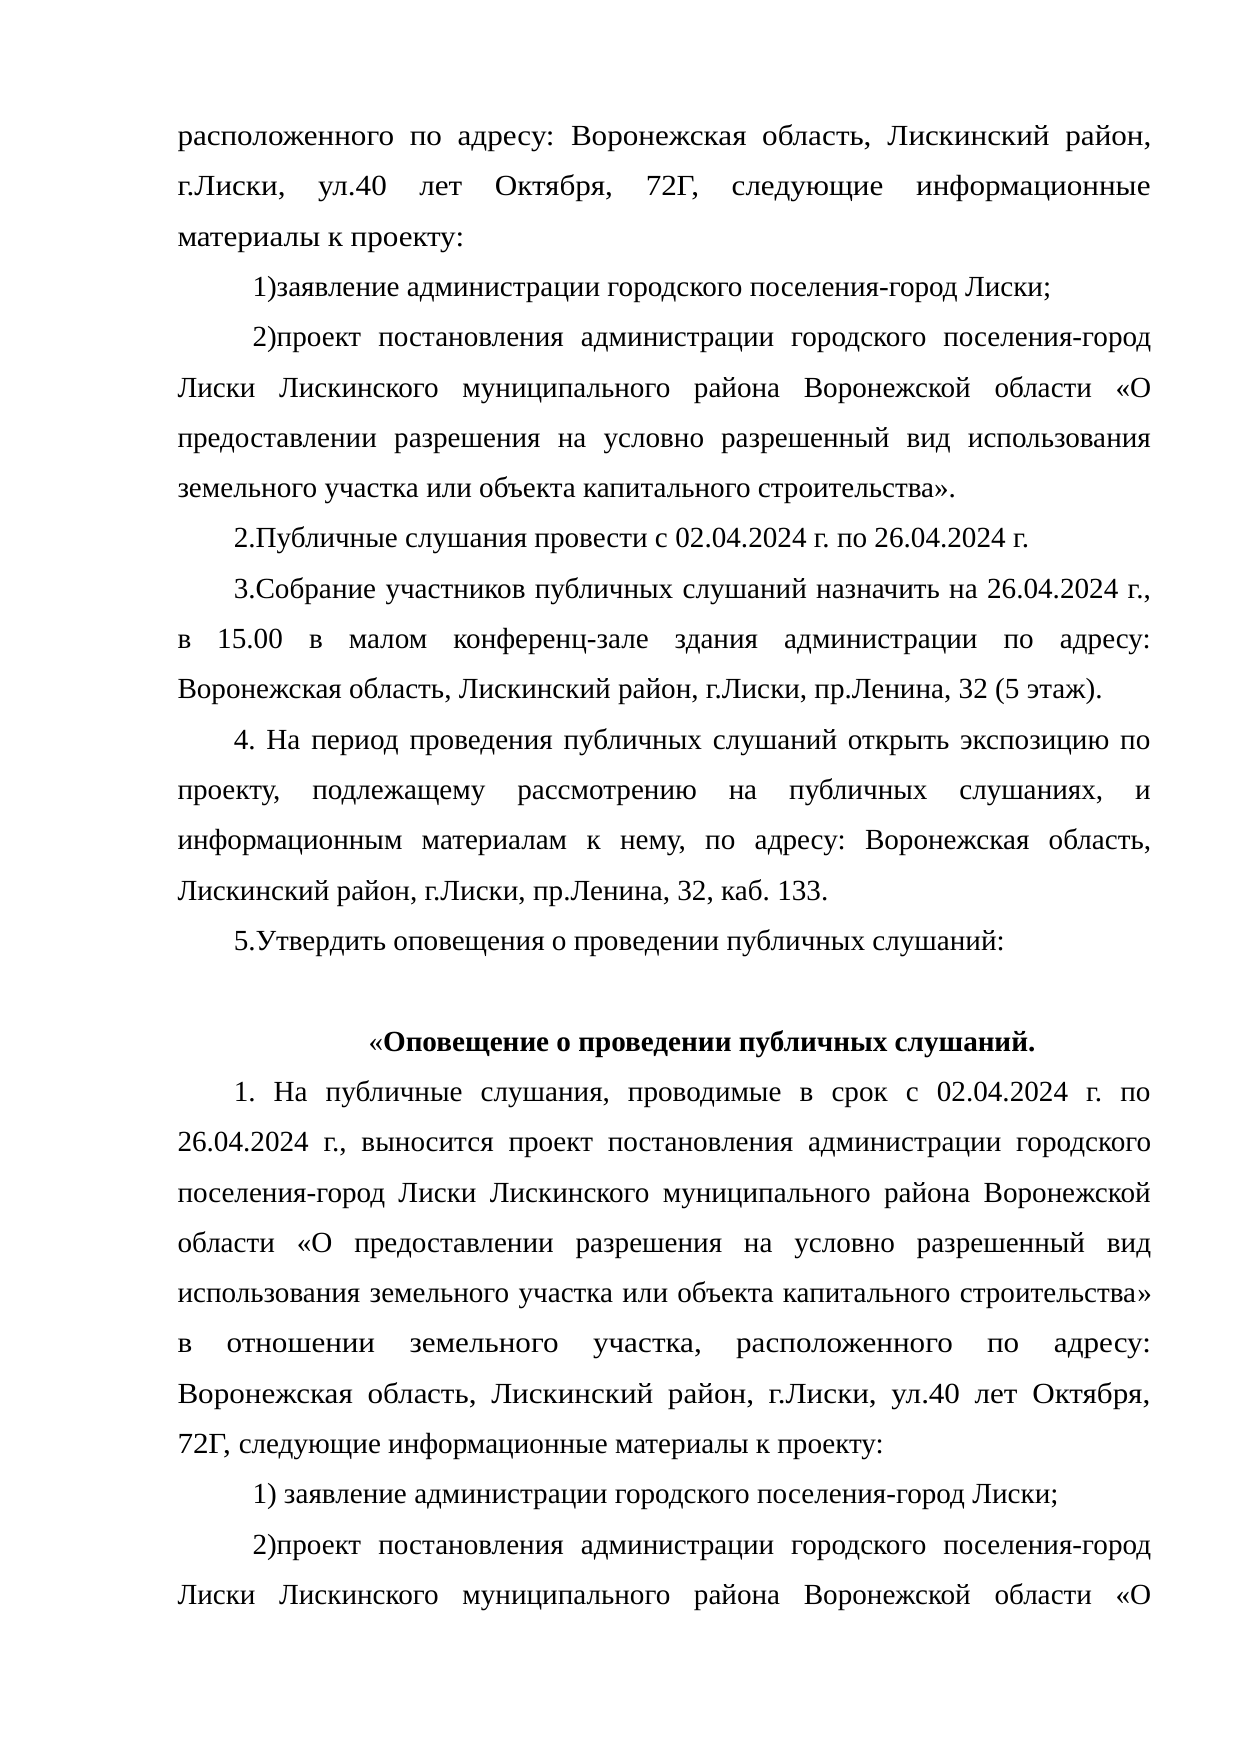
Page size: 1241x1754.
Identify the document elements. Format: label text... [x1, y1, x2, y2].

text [177, 118, 1152, 252]
text 1. На публичные слушания, проводимые в срок с 02.04.2024 г. по 26.04.2024 г., выносится проект постановления администрации городского поселения-город Лиски Лискинского муниципального района Воронежской области «О предоставлении разрешения на условно разрешенный вид использования земельного участка или объекта капитального строительства» в отношении земельного участка, расположенного по адресу: Воронежская область, Лискинский район, г.Лиски, ул.40 лет Октября, 72Г, следующие информационные материалы к проекту: [177, 1074, 1152, 1460]
text 5.Утвердить оповещения о проведении публичных слушаний: [177, 923, 1152, 957]
text 1)заявление администрации городского поселения-город Лиски; [177, 269, 1152, 303]
text 1) заявление администрации городского поселения-город Лиски; [177, 1477, 1152, 1510]
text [177, 1527, 1152, 1611]
text 3.Собрание участников публичных слушаний назначить на 26.04.2024 г., в 15.00 в малом конференц-зале здания администрации по адресу: Воронежская область, Лискинский район, г.Лиски, пр.Ленина, 32 (5 этаж). [177, 571, 1152, 705]
text «Оповещение о проведении публичных слушаний. [177, 1024, 1152, 1057]
text 2.Публичные слушания провести с 02.04.2024 г. по 26.04.2024 г. [177, 521, 1152, 554]
text 4. На период проведения публичных слушаний открыть экспозицию по проекту, подлежащему рассмотрению на публичных слушаниях, и информационным материалам к нему, по адресу: Воронежская область, Лискинский район, г.Лиски, пр.Ленина, 32, каб. 133. [177, 722, 1152, 906]
